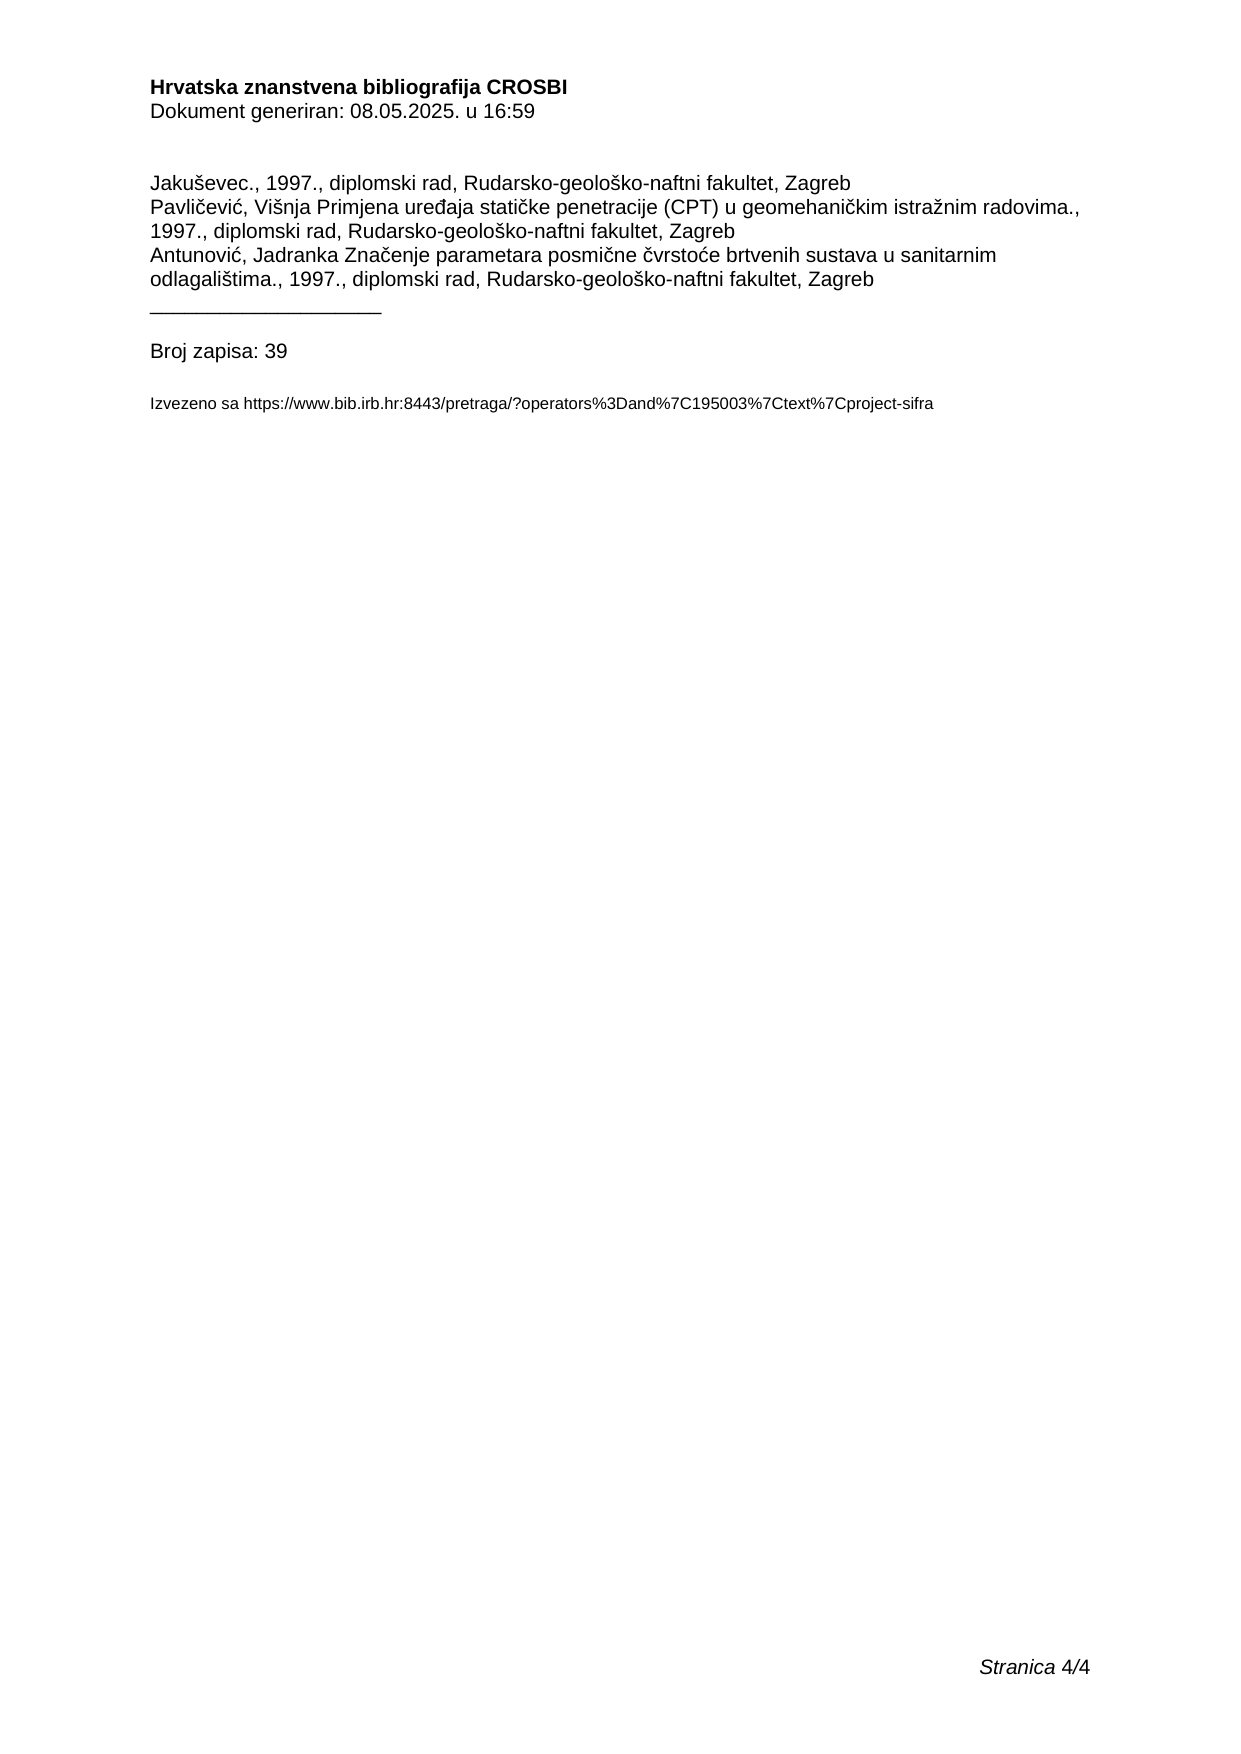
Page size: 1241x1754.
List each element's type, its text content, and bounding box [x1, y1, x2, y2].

text ____________________ [150, 291, 1090, 315]
text Mađerić, Ladislav [150, 171, 1090, 195]
text Broj zapisa: 39 [150, 339, 1090, 363]
text Antunović, Jadranka [150, 243, 1090, 291]
text Izvezeno sa https://www.bib.irb.hr:8443/pretraga/?operators%3Dand%7C195003%7Ctext%7Cproject-sifra [150, 394, 1090, 413]
text Pavličević, Višnja [150, 195, 1090, 243]
